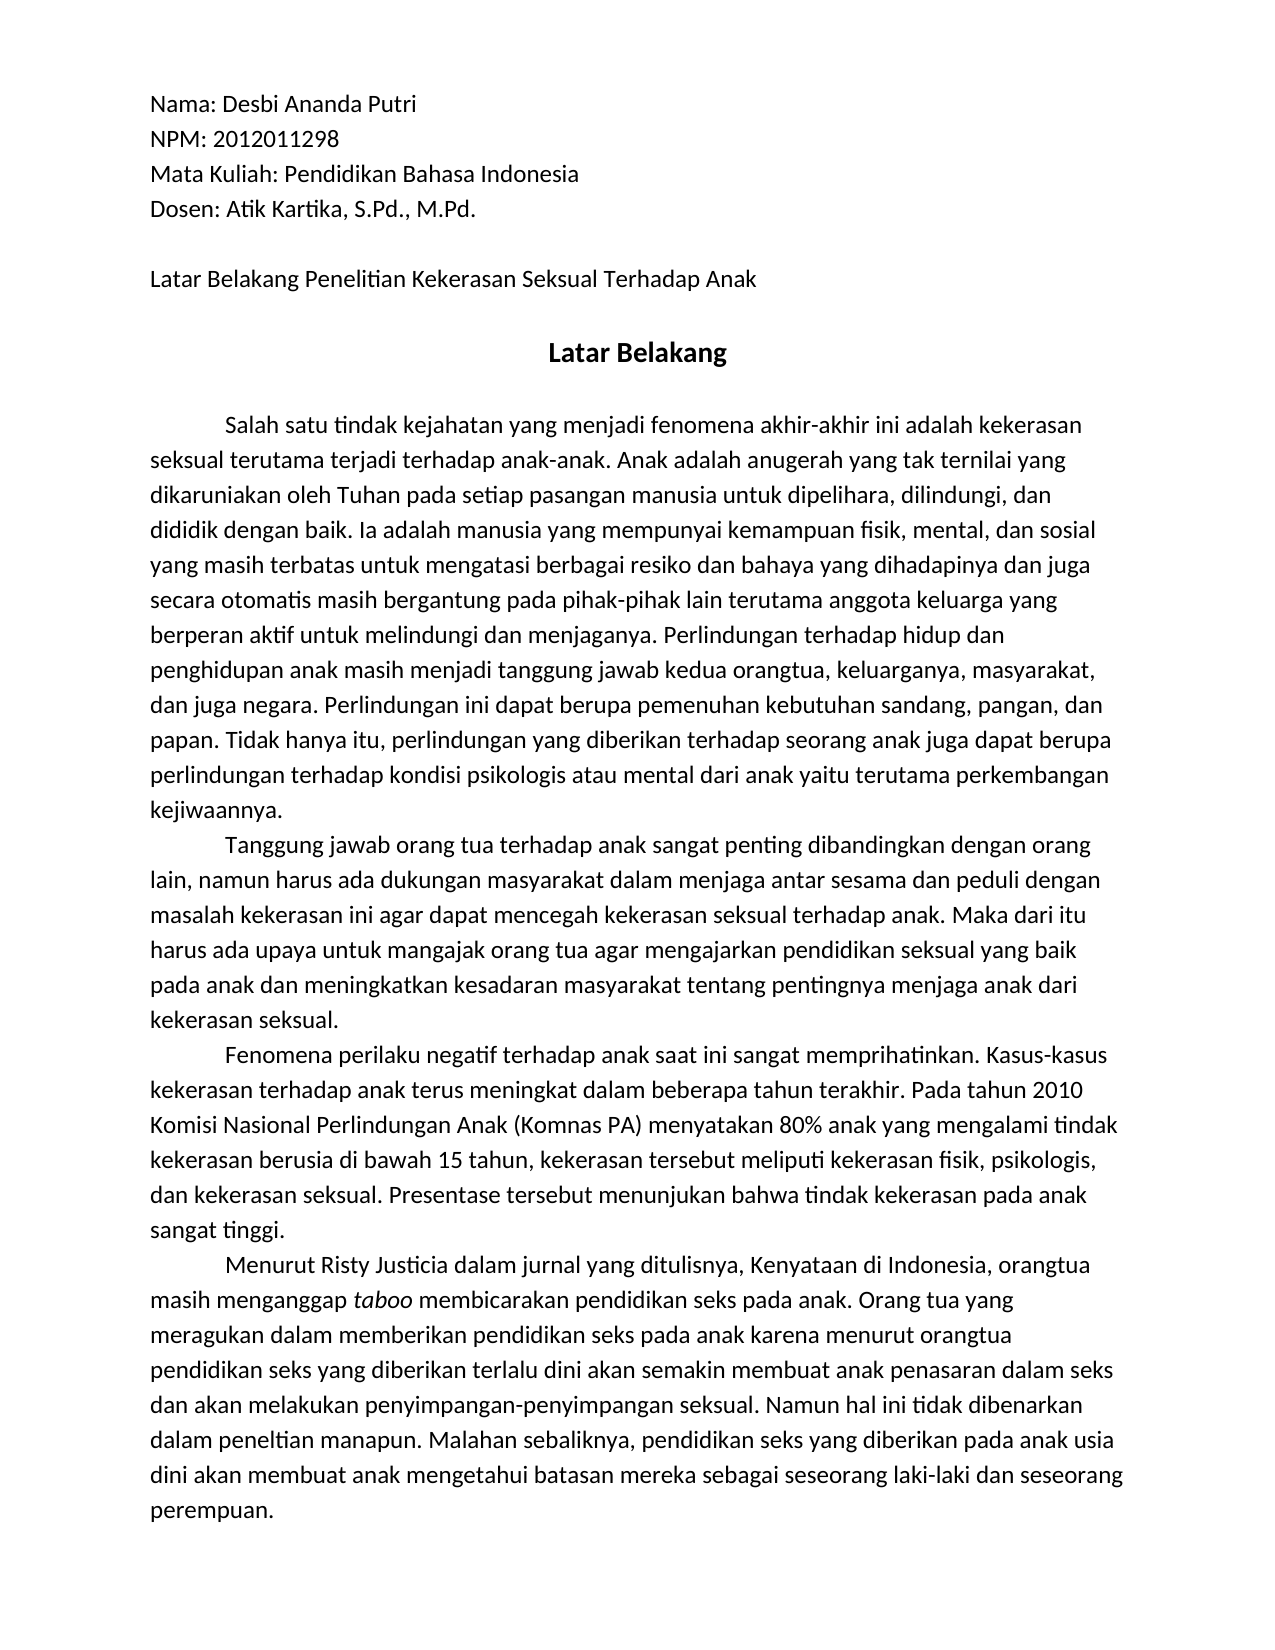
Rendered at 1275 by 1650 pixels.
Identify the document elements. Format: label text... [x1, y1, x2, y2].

text Latar Belakang [150, 334, 1125, 369]
text Fenomena perilaku negatif terhadap anak saat ini sangat memprihatinkan. Kasus-kasus kekerasan terhadap anak terus meningkat dalam beberapa tahun terakhir. Pada tahun 2010 Komisi Nasional Perlindungan Anak (Komnas PA) menyatakan 80% anak yang mengalami tindak kekerasan berusia di bawah 15 tahun, kekerasan tersebut meliputi kekerasan fisik, psikologis, dan kekerasan seksual. Presentase tersebut menunjukan bahwa tindak kekerasan pada anak sangat tinggi. [150, 1039, 1125, 1245]
text NPM: 2012011298 [150, 124, 1125, 154]
text Latar Belakang Penelitian Kekerasan Seksual Terhadap Anak [150, 264, 1125, 294]
text Menurut Risty Justicia dalam jurnal yang ditulisnya, Kenyataan di Indonesia, orangtua masih menganggap taboo membicarakan pendidikan seks pada anak. Orang tua yang meragukan dalam memberikan pendidikan seks pada anak karena menurut orangtua pendidikan seks yang diberikan terlalu dini akan semakin membuat anak penasaran dalam seks dan akan melakukan penyimpangan-penyimpangan seksual. Namun hal ini tidak dibenarkan dalam peneltian manapun. Malahan sebaliknya, pendidikan seks yang diberikan pada anak usia dini akan membuat anak mengetahui batasan mereka sebagai seseorang laki-laki dan seseorang perempuan. [150, 1249, 1125, 1525]
text Nama: Desbi Ananda Putri [150, 89, 1125, 119]
text Dosen: Atik Kartika, S.Pd., M.Pd. [150, 194, 1125, 224]
text Mata Kuliah: Pendidikan Bahasa Indonesia [150, 159, 1125, 189]
text Tanggung jawab orang tua terhadap anak sangat penting dibandingkan dengan orang lain, namun harus ada dukungan masyarakat dalam menjaga antar sesama dan peduli dengan masalah kekerasan ini agar dapat mencegah kekerasan seksual terhadap anak. Maka dari itu harus ada upaya untuk mangajak orang tua agar mengajarkan pendidikan seksual yang baik pada anak dan meningkatkan kesadaran masyarakat tentang pentingnya menjaga anak dari kekerasan seksual. [150, 829, 1125, 1035]
text Salah satu tindak kejahatan yang menjadi fenomena akhir-akhir ini adalah kekerasan seksual terutama terjadi terhadap anak-anak. Anak adalah anugerah yang tak ternilai yang dikaruniakan oleh Tuhan pada setiap pasangan manusia untuk dipelihara, dilindungi, dan dididik dengan baik. Ia adalah manusia yang mempunyai kemampuan fisik, mental, dan sosial yang masih terbatas untuk mengatasi berbagai resiko dan bahaya yang dihadapinya dan juga secara otomatis masih bergantung pada pihak-pihak lain terutama anggota keluarga yang berperan aktif untuk melindungi dan menjaganya. Perlindungan terhadap hidup dan penghidupan anak masih menjadi tanggung jawab kedua orangtua, keluarganya, masyarakat, dan juga negara. Perlindungan ini dapat berupa pemenuhan kebutuhan sandang, pangan, dan papan. Tidak hanya itu, perlindungan yang diberikan terhadap seorang anak juga dapat berupa perlindungan terhadap kondisi psikologis atau mental dari anak yaitu terutama perkembangan kejiwaannya. [150, 409, 1125, 825]
